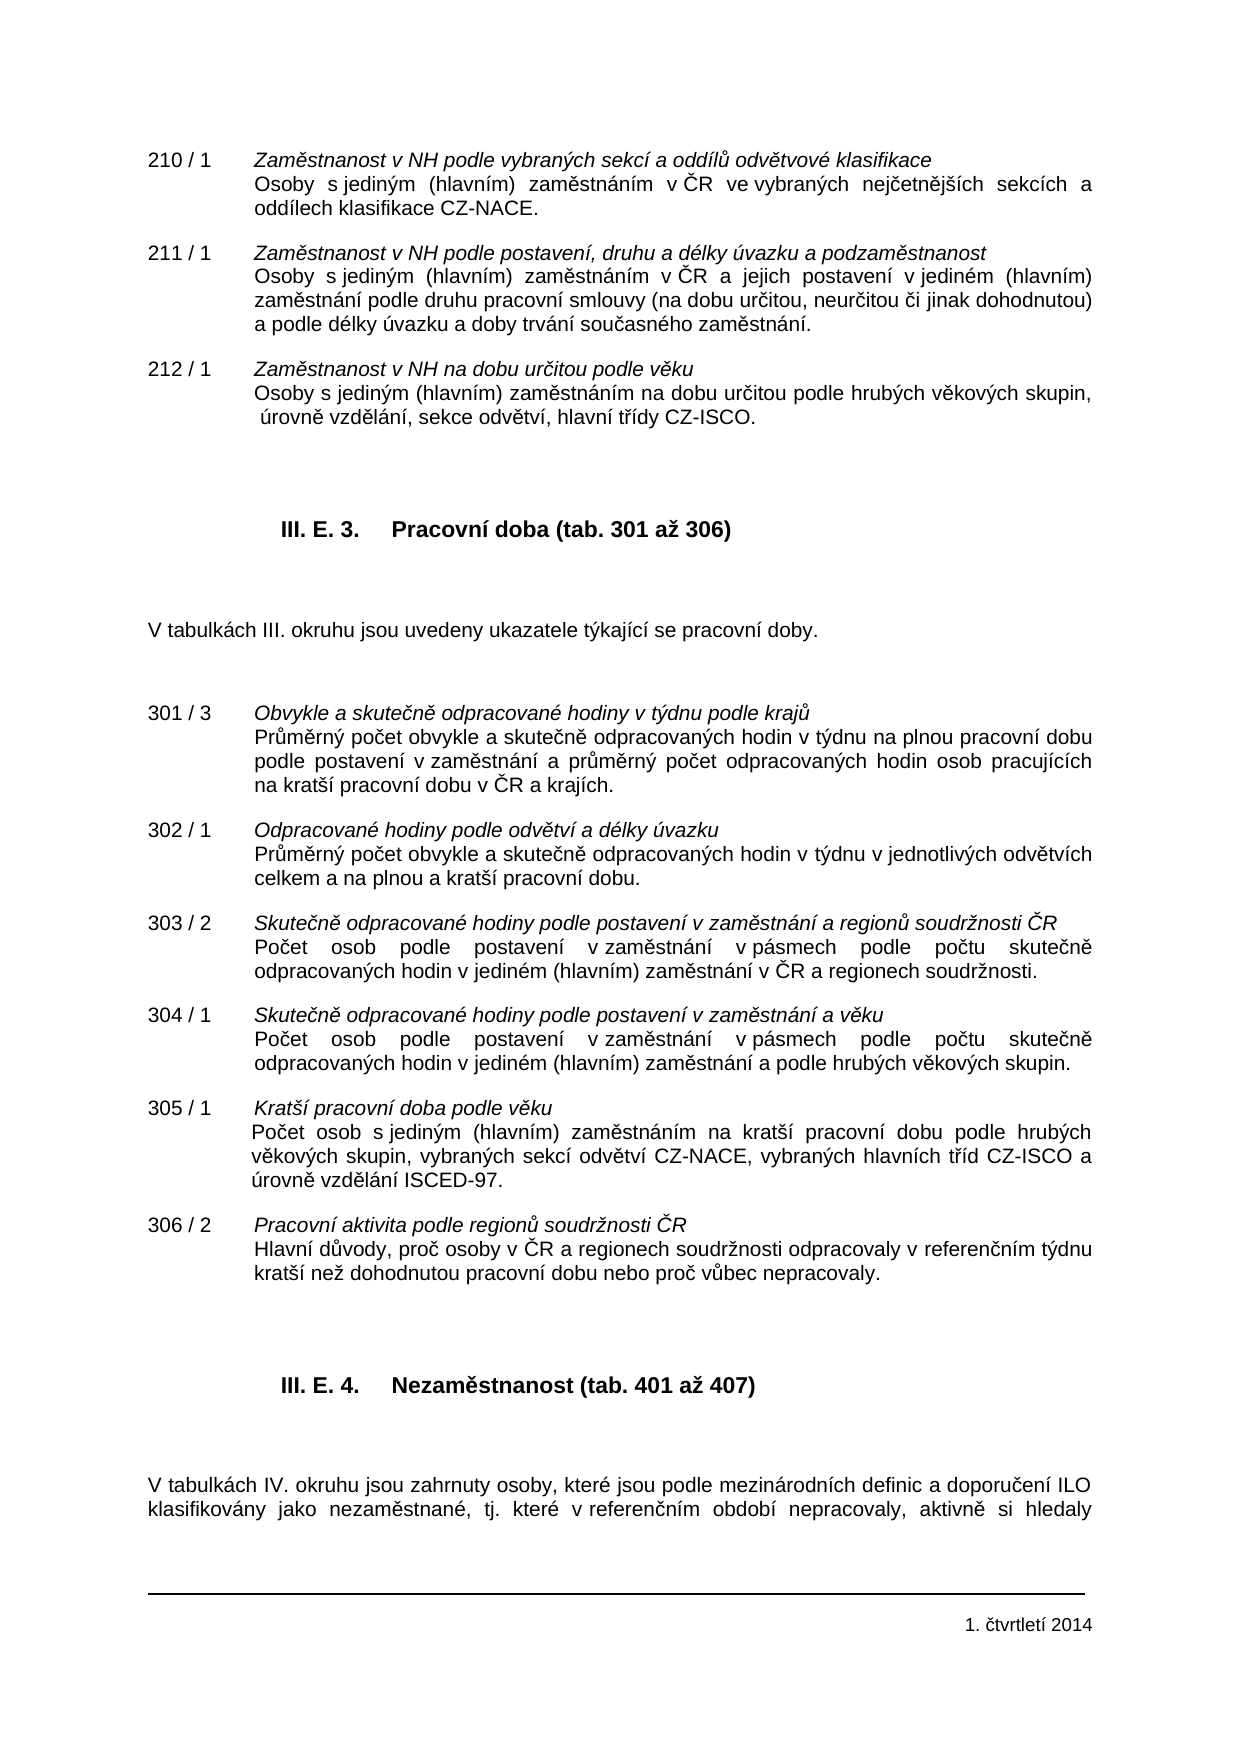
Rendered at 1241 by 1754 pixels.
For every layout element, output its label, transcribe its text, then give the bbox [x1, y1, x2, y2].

text Počet osob s jediným (hlavním) zaměstnáním na kratší pracovní dobu podle hrubých věkových skupin, vybraných sekcí odvětví CZ-NACE, vybraných hlavních tříd CZ-ISCO a úrovně vzdělání ISCED-97. [251, 1120, 1092, 1192]
text Počet osob podle postavení v zaměstnání v pásmech podle počtu skutečně odpracovaných hodin v jediném (hlavním) zaměstnání a podle hrubých věkových skupin. [254, 1027, 1092, 1075]
list Pracovní doba (tab. 301 až 306) [281, 516, 1092, 543]
text Průměrný počet obvykle a skutečně odpracovaných hodin v týdnu na plnou pracovní dobu podle postavení v zaměstnání a průměrný počet odpracovaných hodin osob pracujících na kratší pracovní dobu v ČR a krajích. [254, 725, 1092, 797]
text Hlavní důvody, proč osoby v ČR a regionech soudržnosti odpracovaly v referenčním týdnu kratší než dohodnutou pracovní dobu nebo proč vůbec nepracovaly. [254, 1237, 1092, 1284]
text 301 / 3 Obvykle a skutečně odpracované hodiny v týdnu podle krajů [148, 701, 1092, 725]
list Nezaměstnanost (tab. 401 až 407) [281, 1372, 1092, 1398]
text 306 / 2 Pracovní aktivita podle regionů soudržnosti ČR [148, 1213, 1092, 1237]
text 212 / 1 Zaměstnanost v NH na dobu určitou podle věku [148, 357, 1092, 381]
text 305 / 1 Kratší pracovní doba podle věku [148, 1096, 1092, 1120]
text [148, 1473, 1092, 1521]
text 303 / 2 Skutečně odpracované hodiny podle postavení v zaměstnání a regionů soudržnosti ČR [148, 911, 1092, 934]
text 211 / 1 Zaměstnanost v NH podle postavení, druhu a délky úvazku a podzaměstnanost [148, 240, 1092, 264]
text Osoby s jediným (hlavním) zaměstnáním na dobu určitou podle hrubých věkových skupin, úrovně vzdělání, sekce odvětví, hlavní třídy CZ-ISCO. [148, 381, 1092, 429]
text Osoby s jediným (hlavním) zaměstnáním v ČR ve vybraných nejčetnějších sekcích a oddílech klasifikace CZ-NACE. [254, 172, 1092, 219]
text Osoby s jediným (hlavním) zaměstnáním v ČR a jejich postavení v jediném (hlavním) zaměstnání podle druhu pracovní smlouvy (na dobu určitou, neurčitou či jinak dohodnutou) a podle délky úvazku a doby trvání současného zaměstnání. [254, 264, 1092, 336]
text 210 / 1 Zaměstnanost v NH podle vybraných sekcí a oddílů odvětvové klasifikace [148, 148, 1092, 172]
text 302 / 1 Odpracované hodiny podle odvětví a délky úvazku [148, 818, 1092, 842]
text Průměrný počet obvykle a skutečně odpracovaných hodin v týdnu v jednotlivých odvětvích celkem a na plnou a kratší pracovní dobu. [254, 842, 1092, 890]
text Počet osob podle postavení v zaměstnání v pásmech podle počtu skutečně odpracovaných hodin v jediném (hlavním) zaměstnání v ČR a regionech soudržnosti. [254, 934, 1092, 982]
text V tabulkách III. okruhu jsou uvedeny ukazatele týkající se pracovní doby. [148, 618, 1092, 642]
text 304 / 1 Skutečně odpracované hodiny podle postavení v zaměstnání a věku [148, 1003, 1092, 1027]
